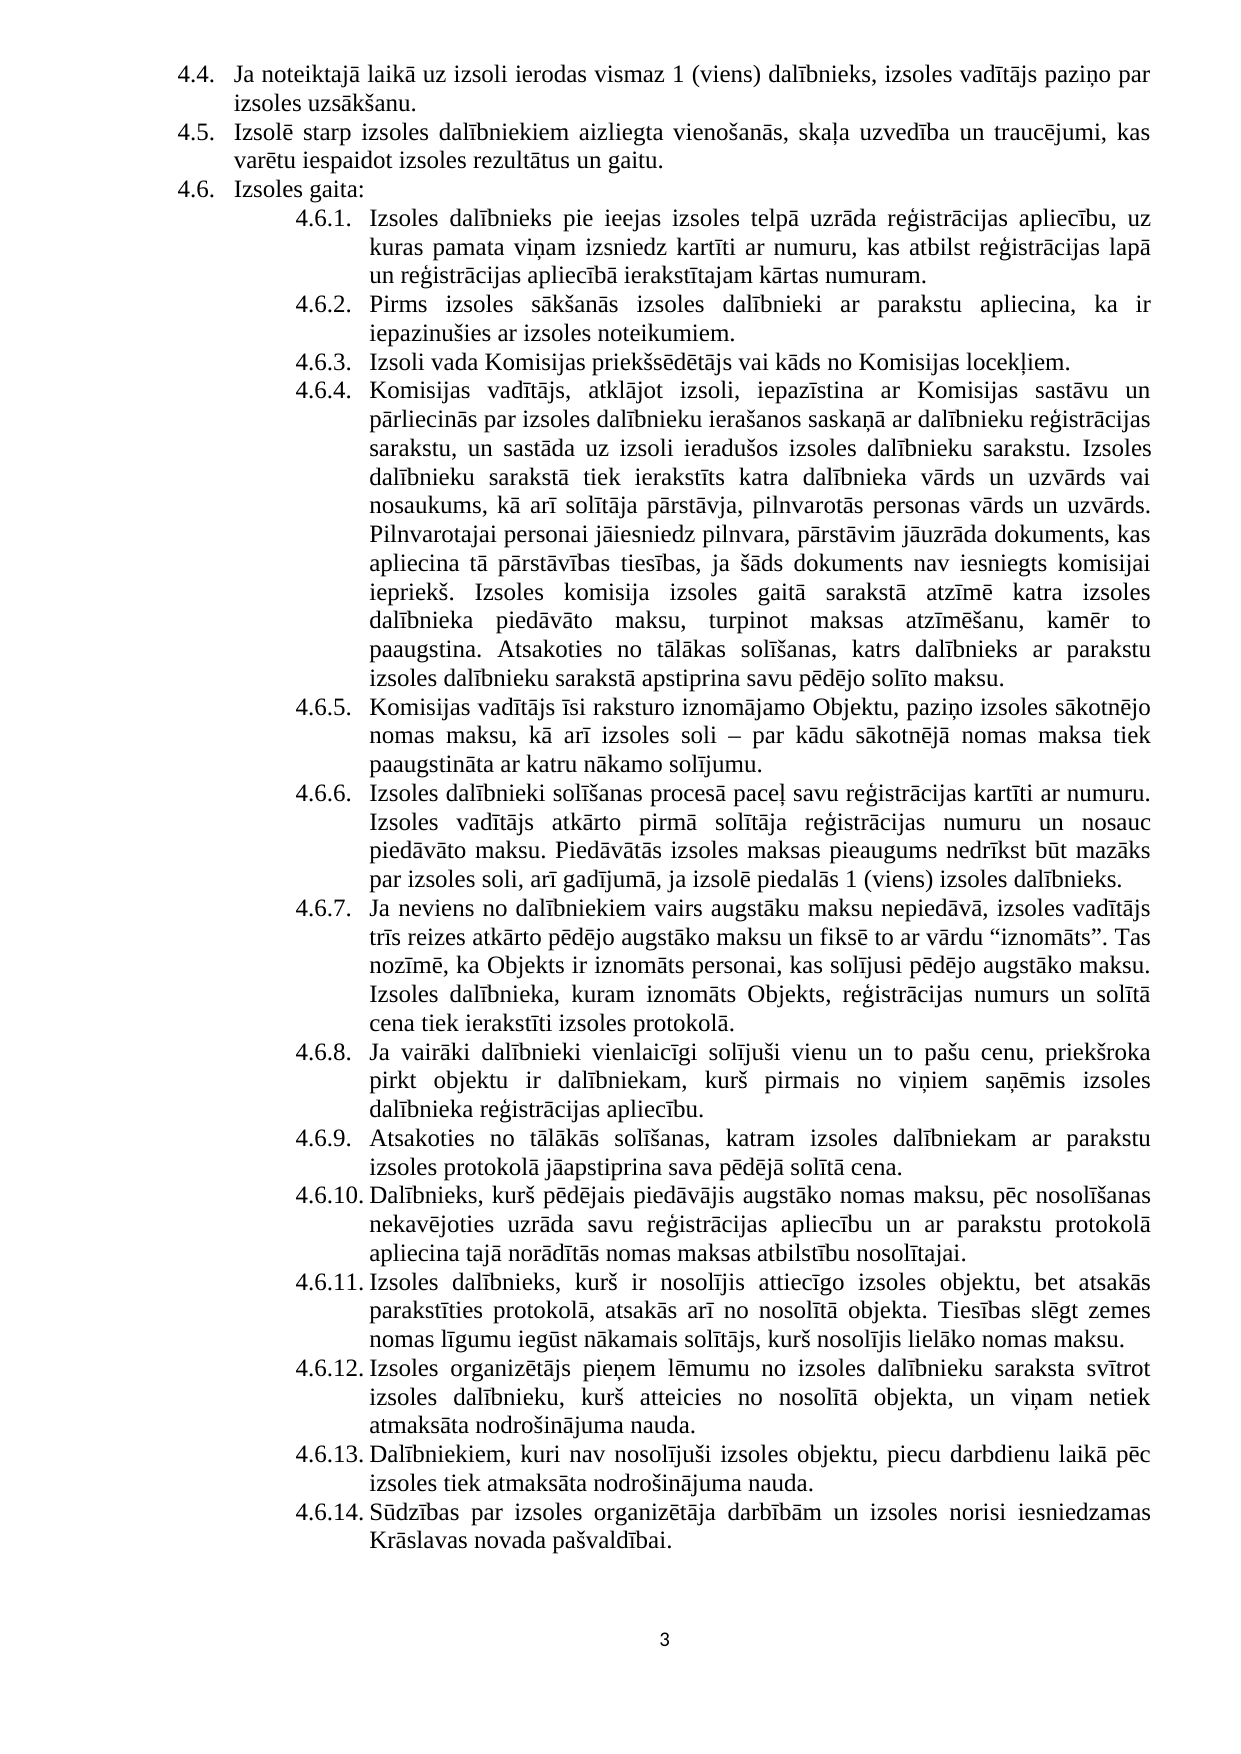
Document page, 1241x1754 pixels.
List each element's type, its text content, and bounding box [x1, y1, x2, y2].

list Izsoles dalībnieki solīšanas procesā paceļ savu reģistrācijas kartīti ar numuru. Izsoles vadītājs atkārto pirmā solītāja reģistrācijas numuru un nosauc piedāvāto maksu. Piedāvātās izsoles maksas pieaugums nedrīkst būt mazāks par izsoles soli, arī gadījumā, ja izsolē piedalās 1 (viens) izsoles dalībnieks. [295, 778, 1152, 893]
list Ja neviens no dalībniekiem vairs augstāku maksu nepiedāvā, izsoles vadītājs trīs reizes atkārto pēdējo augstāko maksu un fiksē to ar vārdu “iznomāts”. Tas nozīmē, ka Objekts ir iznomāts personai, kas solījusi pēdējo augstāko maksu. Izsoles dalībnieka, kuram iznomāts Objekts, reģistrācijas numurs un solītā cena tiek ierakstīti izsoles protokolā. [295, 893, 1152, 1037]
list Ja noteiktajā laikā uz izsoli ierodas vismaz 1 (viens) dalībnieks, izsoles vadītājs paziņo par izsoles uzsākšanu. [177, 59, 1152, 117]
list Pirms izsoles sākšanās izsoles dalībnieki ar parakstu apliecina, ka ir iepazinušies ar izsoles noteikumiem. [295, 289, 1152, 347]
list Atsakoties no tālākās solīšanas, katram izsoles dalībniekam ar parakstu izsoles protokolā jāapstiprina sava pēdējā solītā cena. [295, 1123, 1152, 1180]
list Ja vairāki dalībnieki vienlaicīgi solījuši vienu un to pašu cenu, priekšroka pirkt objektu ir dalībniekam, kurš pirmais no viņiem saņēmis izsoles dalībnieka reģistrācijas apliecību. [295, 1037, 1152, 1123]
list Izsoles dalībnieks, kurš ir nosolījis attiecīgo izsoles objektu, bet atsakās parakstīties protokolā, atsakās arī no nosolītā objekta. Tiesības slēgt zemes nomas līgumu iegūst nākamais solītājs, kurš nosolījis lielāko nomas maksu. [295, 1267, 1152, 1353]
list Dalībnieks, kurš pēdējais piedāvājis augstāko nomas maksu, pēc nosolīšanas nekavējoties uzrāda savu reģistrācijas apliecību un ar parakstu protokolā apliecina tajā norādītās nomas maksas atbilstību nosolītajai. [295, 1180, 1152, 1267]
list Izsoles gaita: [177, 174, 1152, 203]
list Izsoli vada Komisijas priekšsēdētājs vai kāds no Komisijas locekļiem. [295, 347, 1152, 375]
list Dalībniekiem, kuri nav nosolījuši izsoles objektu, piecu darbdienu laikā pēc izsoles tiek atmaksāta nodrošinājuma nauda. [295, 1439, 1152, 1497]
list Izsolē starp izsoles dalībniekiem aizliegta vienošanās, skaļa uzvedība un traucējumi, kas varētu iespaidot izsoles rezultātus un gaitu. [177, 117, 1152, 174]
list Komisijas vadītājs, atklājot izsoli, iepazīstina ar Komisijas sastāvu un pārliecinās par izsoles dalībnieku ierašanos saskaņā ar dalībnieku reģistrācijas sarakstu, un sastāda uz izsoli ieradušos izsoles dalībnieku sarakstu. Izsoles dalībnieku sarakstā tiek ierakstīts katra dalībnieka vārds un uzvārds vai nosaukums, kā arī solītāja pārstāvja, pilnvarotās personas vārds un uzvārds. Pilnvarotajai personai jāiesniedz pilnvara, pārstāvim jāuzrāda dokuments, kas apliecina tā pārstāvības tiesības, ja šāds dokuments nav iesniegts komisijai iepriekš. Izsoles komisija izsoles gaitā sarakstā atzīmē katra izsoles dalībnieka piedāvāto maksu, turpinot maksas atzīmēšanu, kamēr to paaugstina. Atsakoties no tālākas solīšanas, katrs dalībnieks ar parakstu izsoles dalībnieku sarakstā apstiprina savu pēdējo solīto maksu. [295, 375, 1152, 692]
list Izsoles organizētājs pieņem lēmumu no izsoles dalībnieku saraksta svītrot izsoles dalībnieku, kurš atteicies no nosolītā objekta, un viņam netiek atmaksāta nodrošinājuma nauda. [295, 1353, 1152, 1439]
list Komisijas vadītājs īsi raksturo iznomājamo Objektu, paziņo izsoles sākotnējo nomas maksu, kā arī izsoles soli – par kādu sākotnējā nomas maksa tiek paaugstināta ar katru nākamo solījumu. [295, 692, 1152, 778]
list Sūdzības par izsoles organizētāja darbībām un izsoles norisi iesniedzamas Krāslavas novada pašvaldībai. [295, 1497, 1152, 1554]
list Izsoles dalībnieks pie ieejas izsoles telpā uzrāda reģistrācijas apliecību, uz kuras pamata viņam izsniedz kartīti ar numuru, kas atbilst reģistrācijas lapā un reģistrācijas apliecībā ierakstītajam kārtas numuram. [295, 203, 1152, 289]
